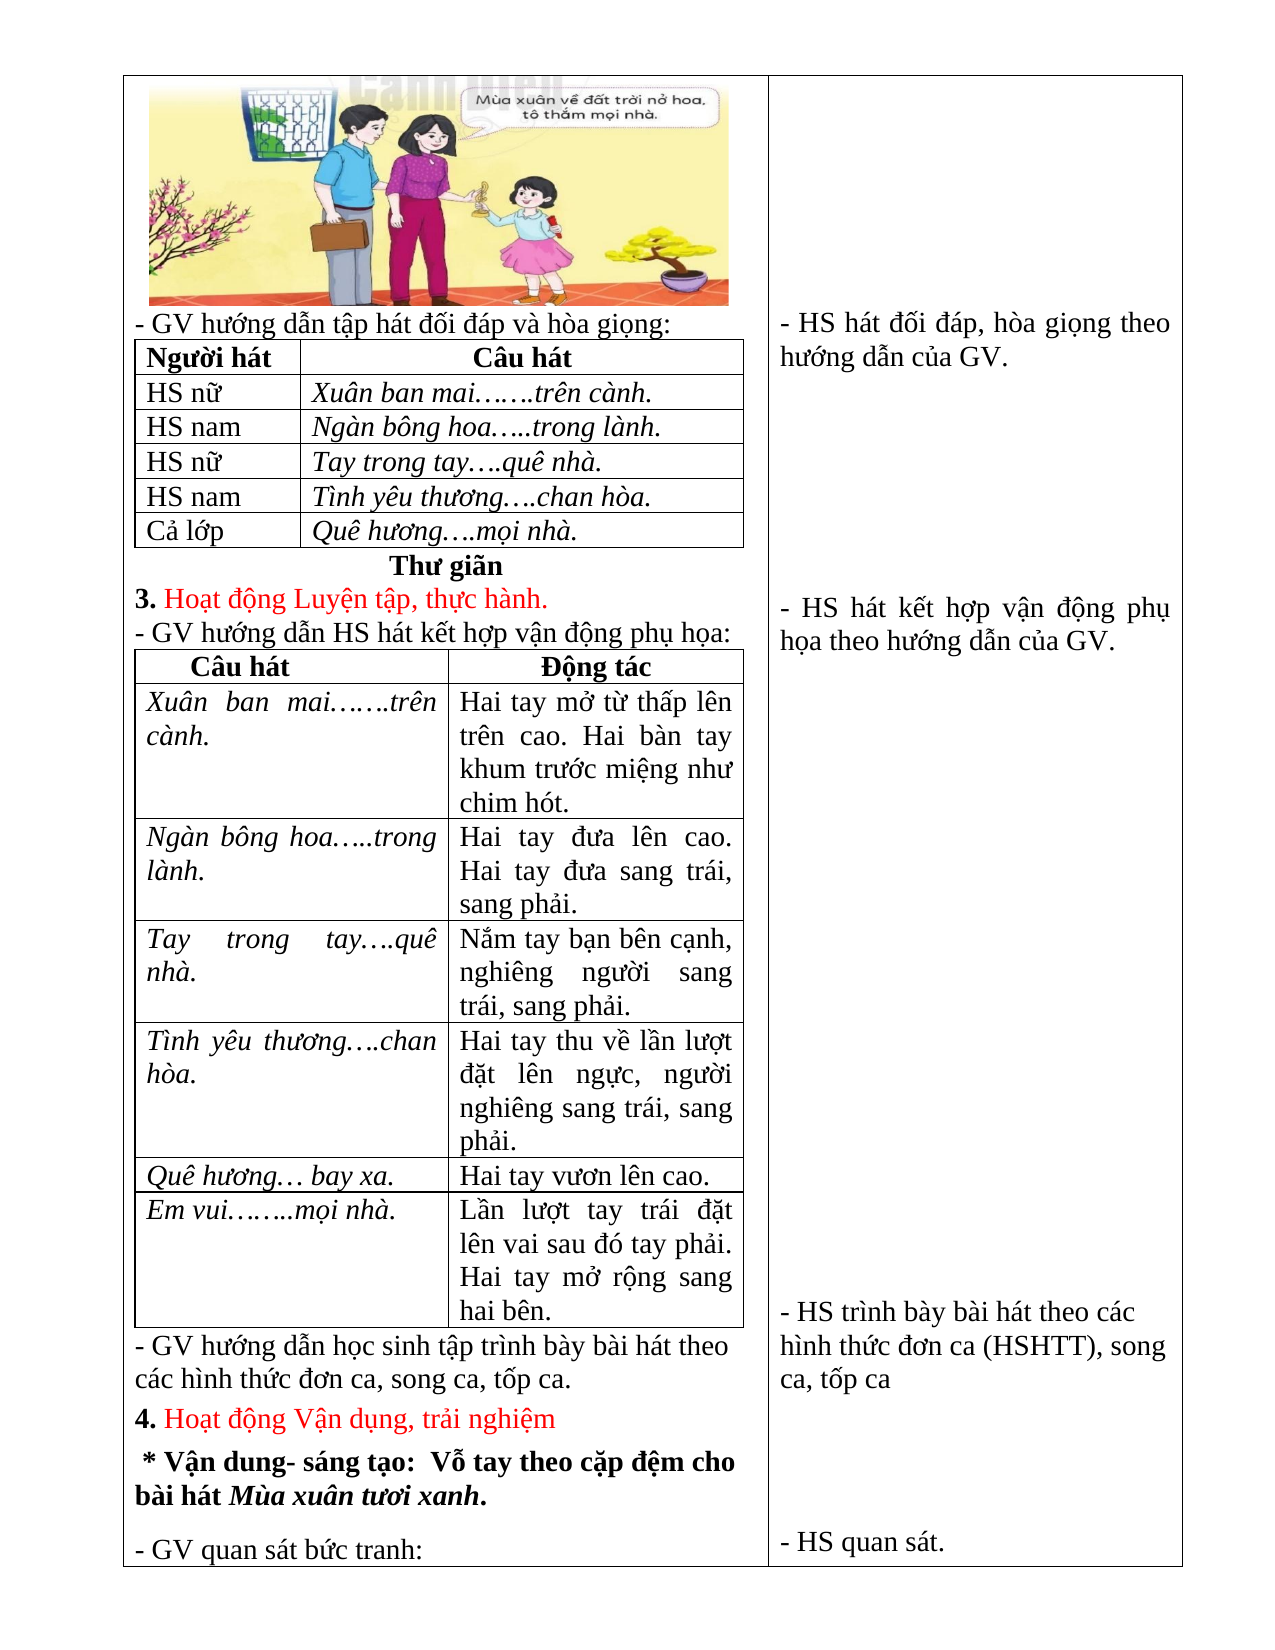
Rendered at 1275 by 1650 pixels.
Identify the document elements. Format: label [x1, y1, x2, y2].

table_cell [769, 76, 1182, 1566]
picture [149, 76, 729, 306]
table_cell [124, 76, 768, 1566]
